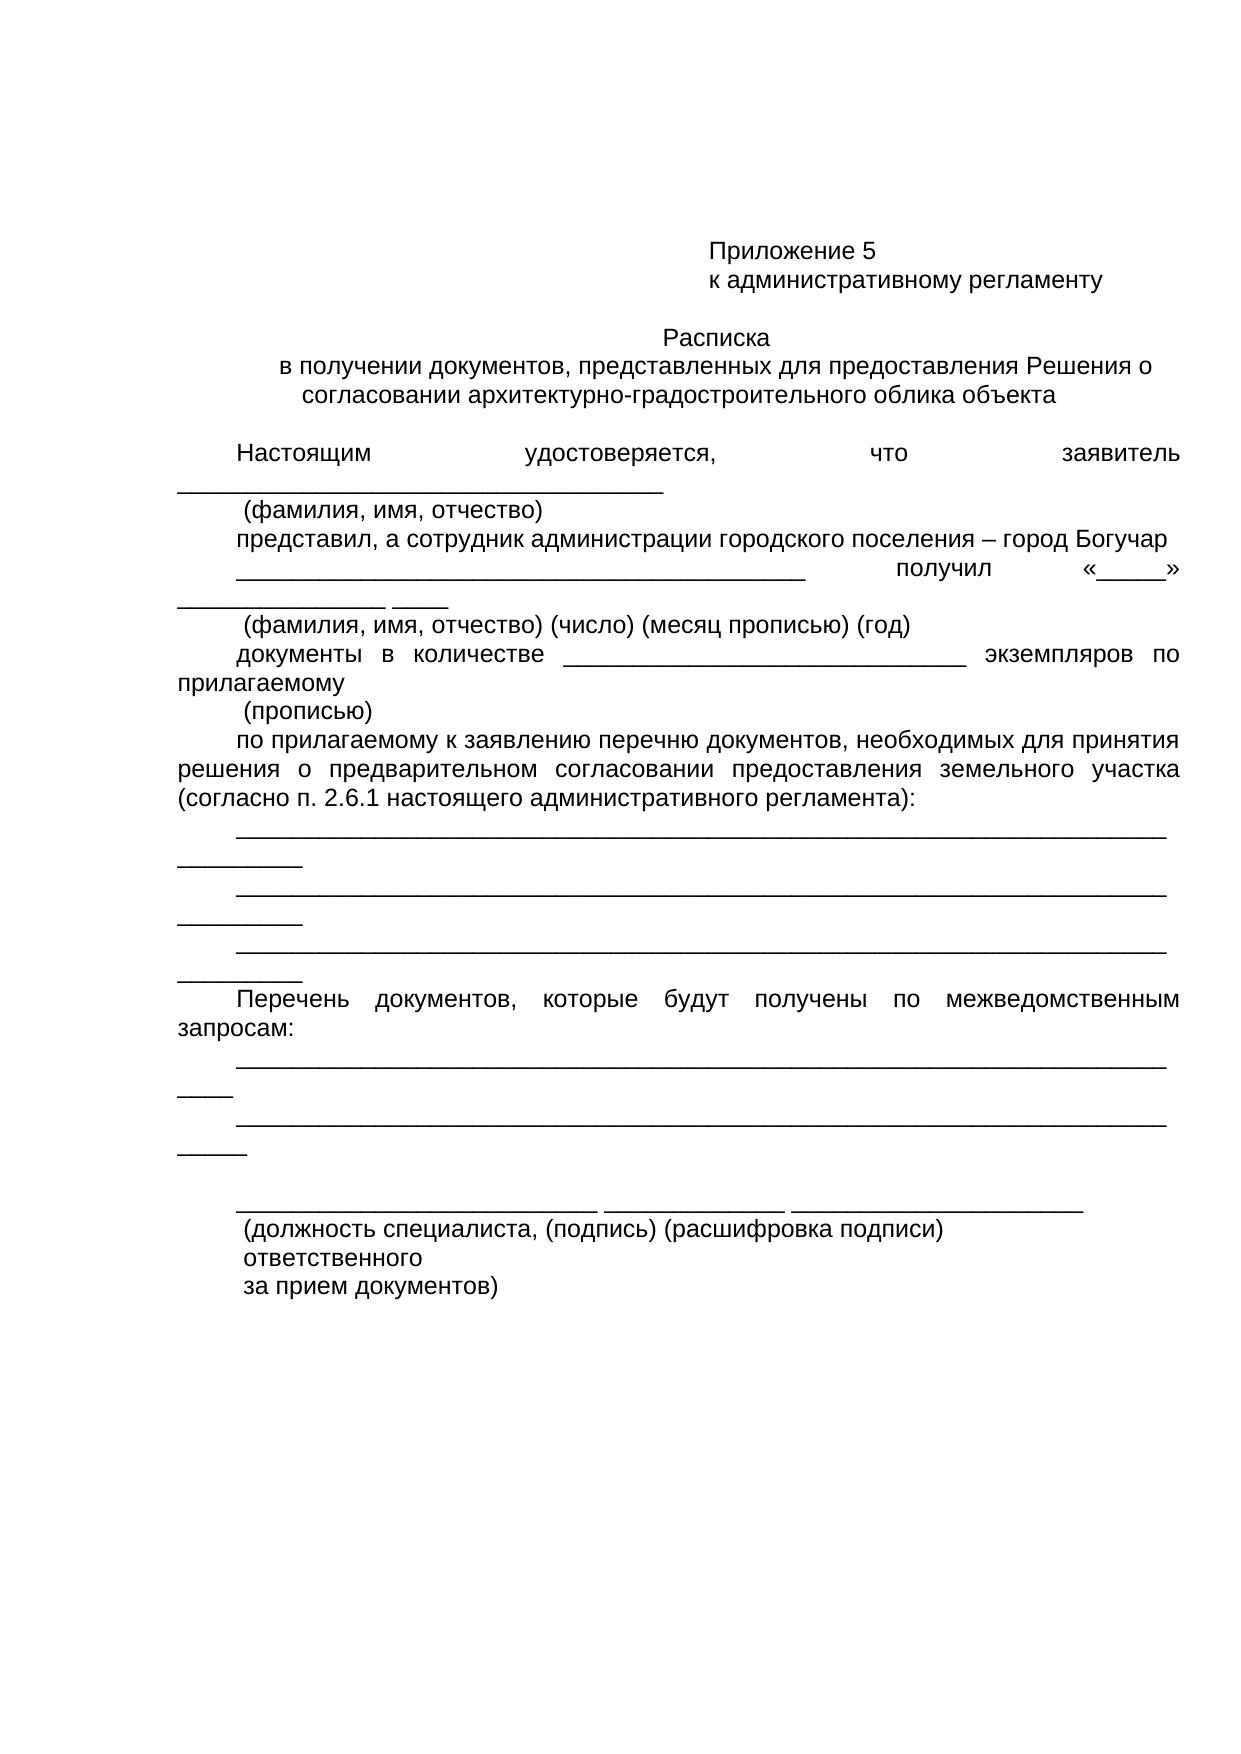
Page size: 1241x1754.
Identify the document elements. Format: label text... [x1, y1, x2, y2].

text __________________________ _____________ _____________________ [177, 1185, 1181, 1214]
text ____________________________________________________________________________ [177, 869, 1181, 926]
text Расписка [177, 322, 1181, 351]
text (должность специалиста, (подпись) (расшифровка подписи) [177, 1214, 1181, 1242]
text Настоящим удостоверяется, что заявитель ___________________________________ [177, 437, 1181, 495]
text ____________________________________________________________________________ [177, 926, 1181, 984]
text в получении документов, представленных для предоставления Решения о согласовании архитектурно-градостроительного облика объекта [177, 351, 1181, 409]
text ответственного [177, 1242, 1181, 1271]
text представил, а сотрудник администрации городского поселения – город Богучар [177, 524, 1181, 552]
text ____________________________________________________________________________ [177, 811, 1181, 869]
text Перечень документов, которые будут получены по межведомственным запросам: [177, 984, 1181, 1041]
text (фамилия, имя, отчество) [177, 495, 1181, 524]
text за прием документов) [177, 1271, 1181, 1300]
text (прописью) [177, 696, 1181, 725]
text _________________________________________ получил «_____» _______________ ____ [177, 552, 1181, 610]
text (фамилия, имя, отчество) (число) (месяц прописью) (год) [177, 610, 1181, 639]
text к административному регламенту [650, 265, 1181, 294]
text _______________________________________________________________________ [177, 1041, 1181, 1099]
text Приложение 5 [650, 236, 1181, 265]
text документы в количестве _____________________________ экземпляров по прилагаемому [177, 639, 1181, 696]
text ________________________________________________________________________ [177, 1099, 1181, 1156]
text по прилагаемому к заявлению перечню документов, необходимых для принятия решения о предварительном согласовании предоставления земельного участка (согласно п. 2.6.1 настоящего административного регламента): [177, 725, 1181, 811]
